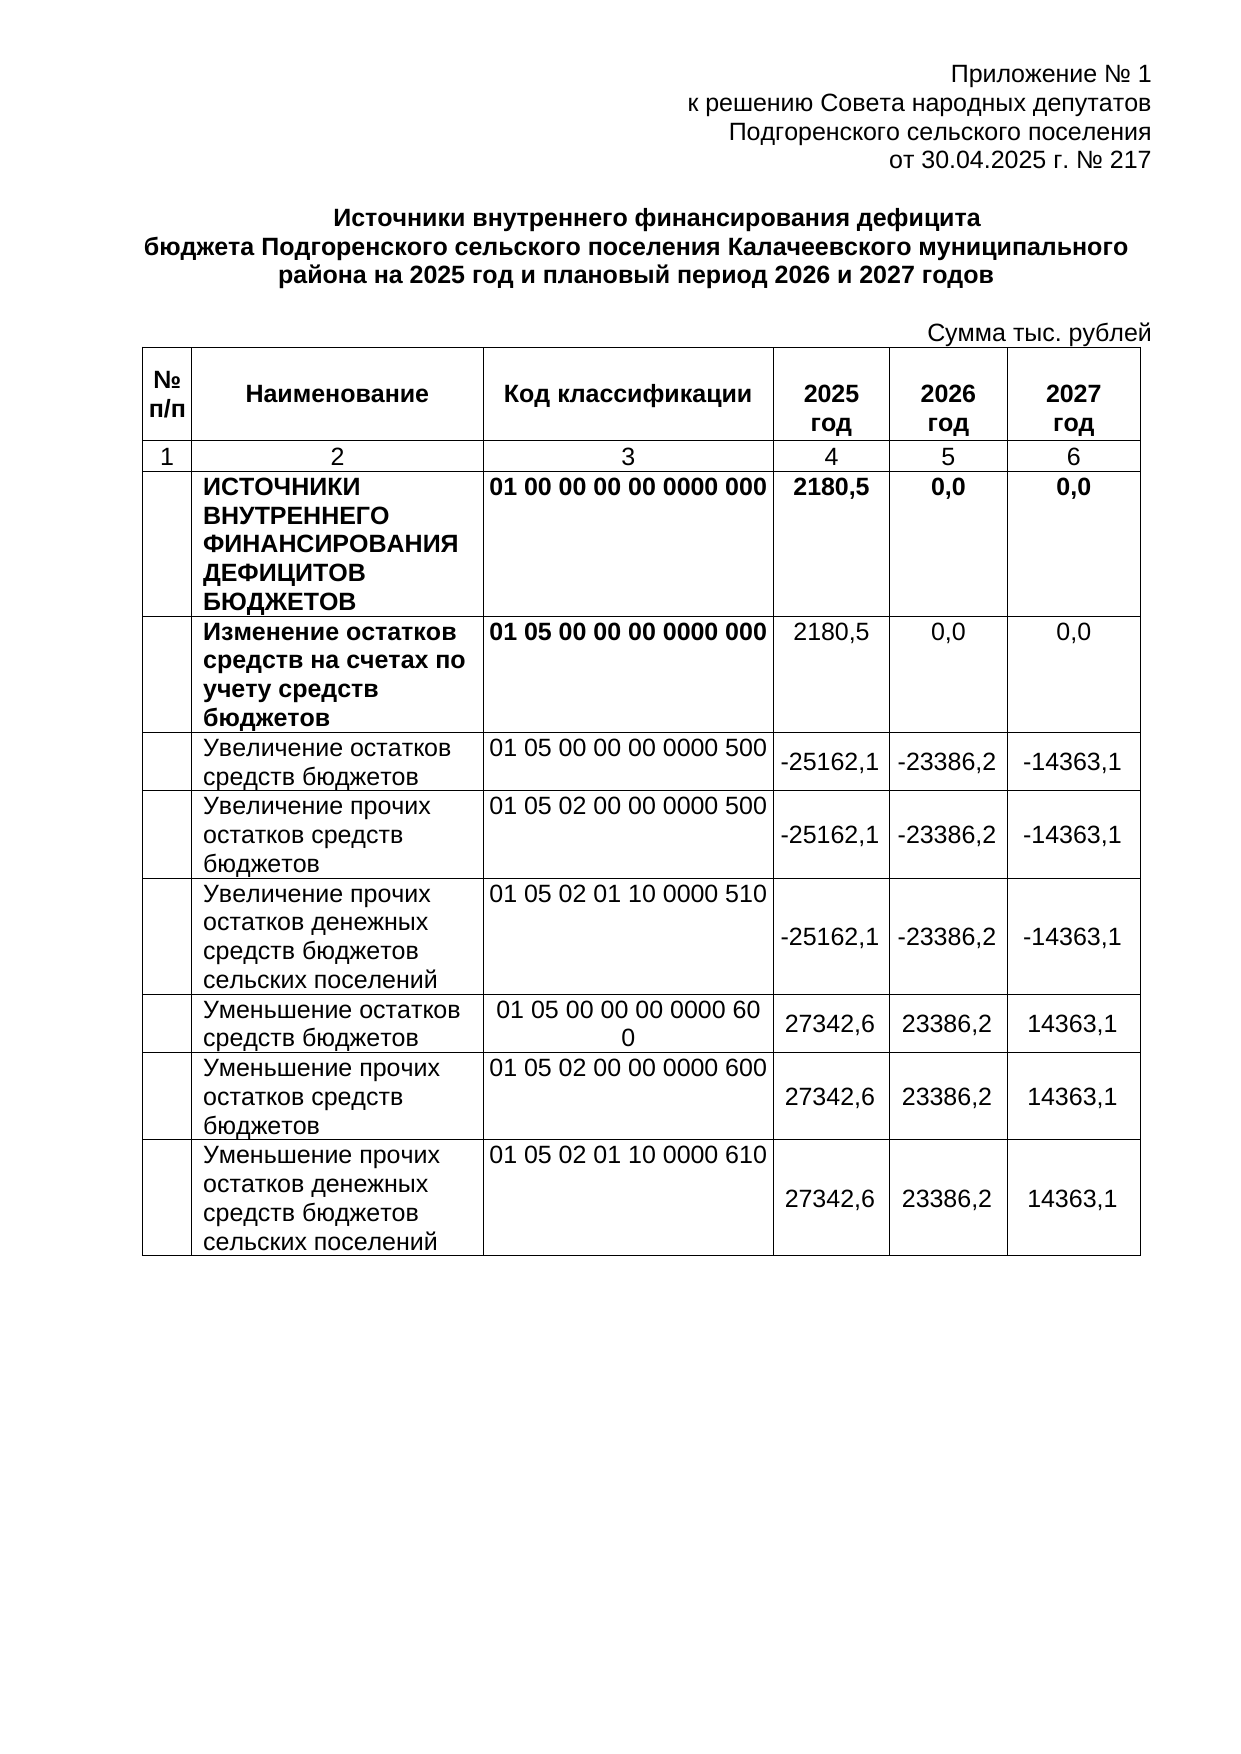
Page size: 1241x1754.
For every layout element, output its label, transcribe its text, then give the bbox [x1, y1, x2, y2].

table_header 2026 год [890, 348, 1007, 440]
table_cell 0,0 [890, 472, 1007, 616]
table_cell [143, 879, 191, 993]
table_cell 01 05 00 00 00 0000 500 [484, 733, 773, 790]
table_cell 14363,1 [1008, 1140, 1140, 1255]
table_cell [143, 1053, 191, 1139]
table_cell 23386,2 [890, 995, 1007, 1052]
table_cell Изменение остатков средств на счетах по учету средств бюджетов [192, 617, 483, 732]
text Подгоренского сельского поселения [177, 117, 1152, 145]
table_cell 3 [484, 441, 773, 471]
table_cell 01 05 02 00 00 0000 500 [484, 791, 773, 877]
text бюджета Подгоренского сельского поселения Калачеевского муниципального района на 2025 год и плановый период 2026 и 2027 годов [121, 232, 1152, 289]
table_cell [143, 1140, 191, 1255]
table_cell 2180,5 [774, 472, 889, 616]
table_cell 1 [143, 441, 191, 471]
table_cell -25162,1 [774, 791, 889, 877]
table_cell 2180,5 [774, 617, 889, 732]
table_cell 14363,1 [1008, 1053, 1140, 1139]
table_header Наименование [192, 348, 483, 440]
table_cell [143, 995, 191, 1052]
table_cell -14363,1 [1008, 733, 1140, 790]
table_cell 2 [192, 441, 483, 471]
table_cell 01 05 02 00 00 0000 600 [484, 1053, 773, 1139]
table_cell -23386,2 [890, 879, 1007, 993]
table_cell ИСТОЧНИКИ ВНУТРЕННЕГО ФИНАНСИРОВАНИЯ ДЕФИЦИТОВ БЮДЖЕТОВ [192, 472, 483, 616]
table_cell 27342,6 [774, 995, 889, 1052]
text Сумма тыс. рублей [177, 318, 1152, 347]
table_cell Увеличение прочих остатков средств бюджетов [192, 791, 483, 877]
table_cell 01 05 00 00 00 0000 600 [484, 995, 773, 1052]
table_cell -25162,1 [774, 879, 889, 993]
table_cell [143, 791, 191, 877]
table_cell 01 05 02 01 10 0000 610 [484, 1140, 773, 1255]
table_cell -25162,1 [774, 733, 889, 790]
text от 30.04.2025 г. № 217 [177, 145, 1152, 174]
text Приложение № 1 [177, 59, 1152, 88]
table_cell 0,0 [890, 617, 1007, 732]
table_cell 0,0 [1008, 472, 1140, 616]
table_cell 01 05 00 00 00 0000 000 [484, 617, 773, 732]
table_cell -23386,2 [890, 733, 1007, 790]
text Источники внутреннего финансирования дефицита [251, 203, 1063, 232]
table_cell 5 [890, 441, 1007, 471]
table_cell 6 [1008, 441, 1140, 471]
table_cell [143, 733, 191, 790]
table_header № п/п [143, 348, 191, 440]
table_cell Увеличение остатков средств бюджетов [192, 733, 483, 790]
table_cell 01 00 00 00 00 0000 000 [484, 472, 773, 616]
table_cell -14363,1 [1008, 791, 1140, 877]
text к решению Совета народных депутатов [177, 88, 1152, 117]
table_header Код классификации [484, 348, 773, 440]
table_cell 01 05 02 01 10 0000 510 [484, 879, 773, 993]
table_cell 27342,6 [774, 1140, 889, 1255]
table_cell 4 [774, 441, 889, 471]
table_header 2027 год [1008, 348, 1140, 440]
table_cell 0,0 [1008, 617, 1140, 732]
table_cell [143, 617, 191, 732]
table_cell -23386,2 [890, 791, 1007, 877]
table_cell Уменьшение прочих остатков средств бюджетов [192, 1053, 483, 1139]
table_cell Увеличение прочих остатков денежных средств бюджетов сельских поселений [192, 879, 483, 993]
table_cell 27342,6 [774, 1053, 889, 1139]
table_cell [143, 472, 191, 616]
table_header 2025 год [774, 348, 889, 440]
table_cell 14363,1 [1008, 995, 1140, 1052]
table_cell Уменьшение прочих остатков денежных средств бюджетов сельских поселений [192, 1140, 483, 1255]
table_cell 23386,2 [890, 1053, 1007, 1139]
table_cell 23386,2 [890, 1140, 1007, 1255]
table_cell Уменьшение остатков средств бюджетов [192, 995, 483, 1052]
table_cell -14363,1 [1008, 879, 1140, 993]
